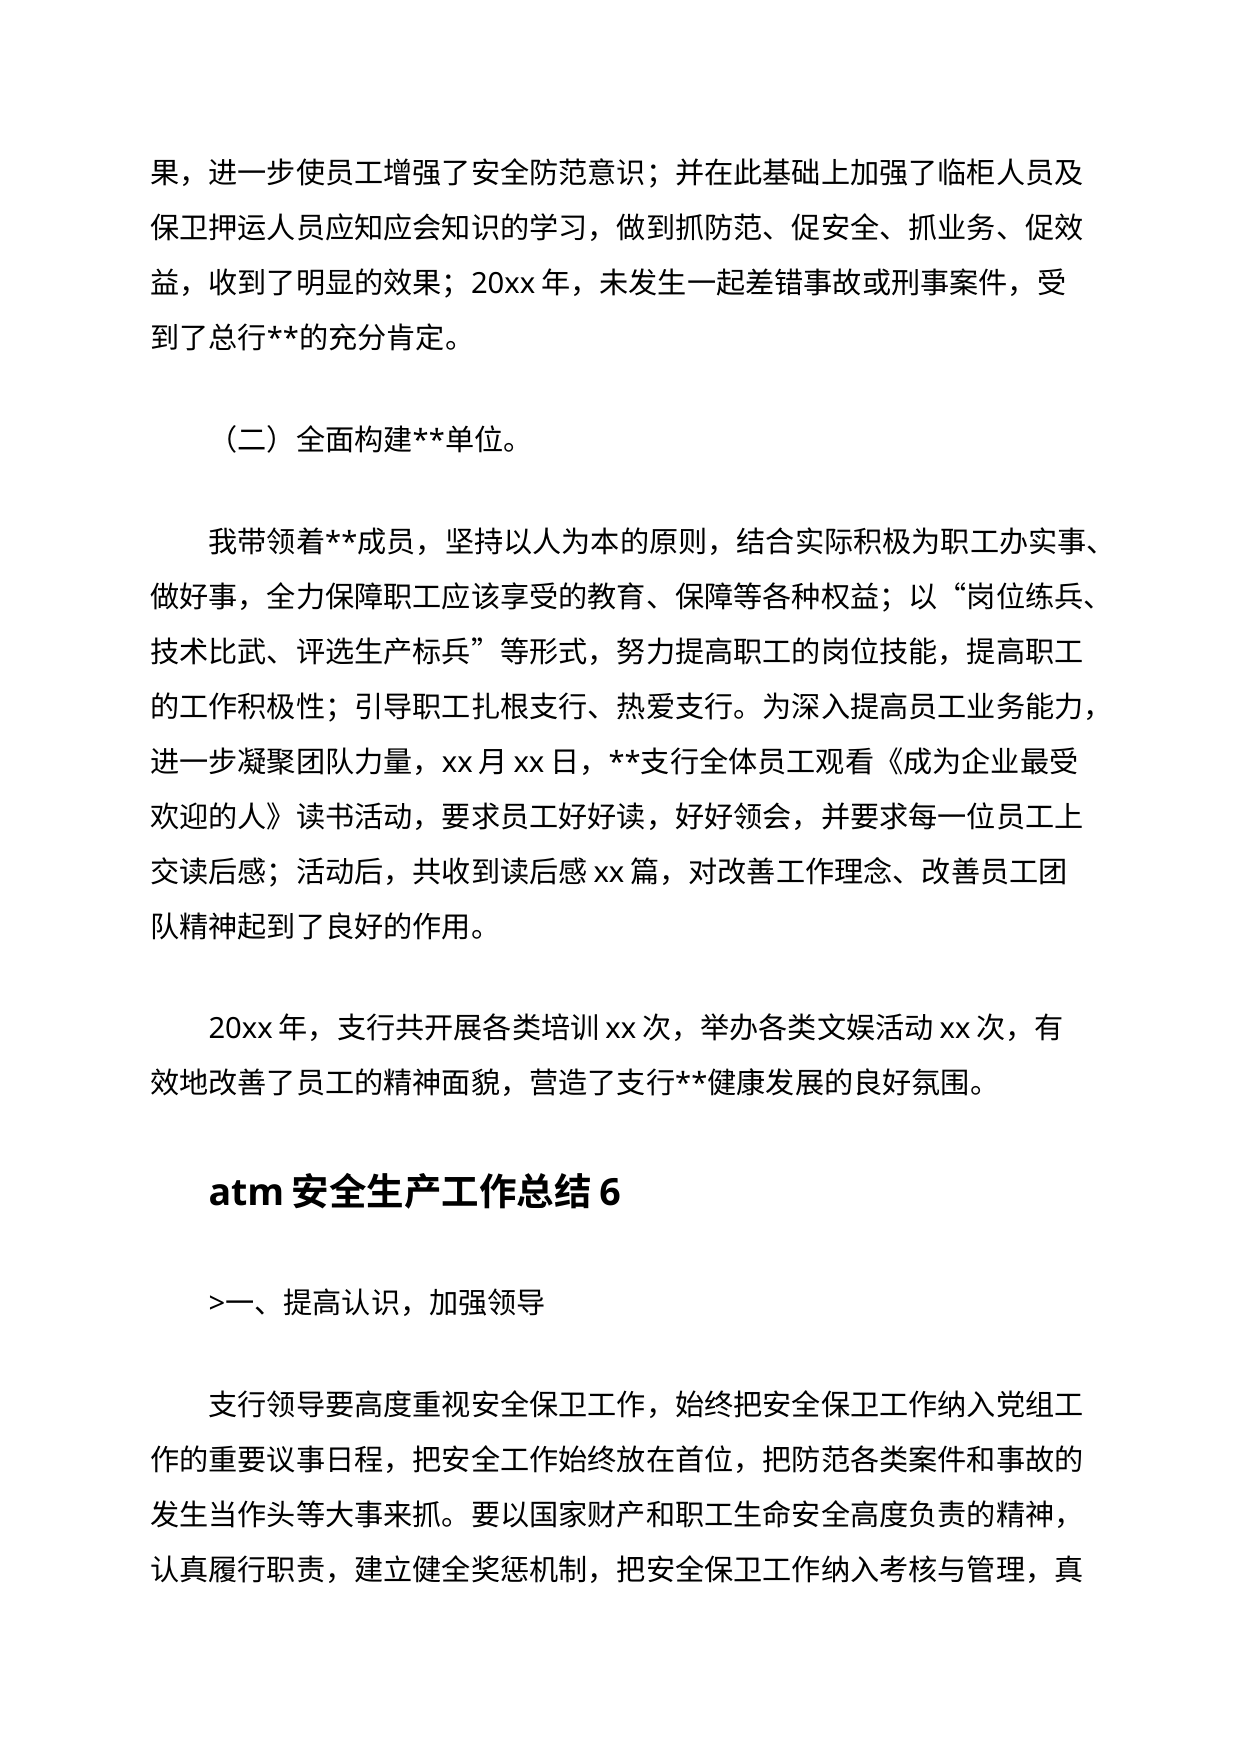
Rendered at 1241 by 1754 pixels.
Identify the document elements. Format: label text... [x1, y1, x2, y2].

text 我带领着**成员，坚持以人为本的原则，结合实际积极为职工办实事、做好事，全力保障职工应该享受的教育、保障等各种权益；以“岗位练兵、技术比武、评选生产标兵”等形式，努力提高职工的岗位技能，提高职工的工作积极性；引导职工扎根支行、热爱支行。为深入提高员工业务能力，进一步凝聚团队力量，xx月xx日，**支行全体员工观看《成为企业最受欢迎的人》读书活动，要求员工好好读，好好领会，并要求每一位员工上交读后感；活动后，共收到读后感xx篇，对改善工作理念、改善员工团队精神起到了良好的作用。 [150, 519, 1090, 946]
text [150, 1382, 1090, 1589]
text 20xx年，支行共开展各类培训xx次，举办各类文娱活动xx次，有效地改善了员工的精神面貌，营造了支行**健康发展的良好氛围。 [150, 1005, 1090, 1102]
text （二）全面构建**单位。 [150, 417, 1090, 459]
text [150, 150, 1090, 357]
text >一、提高认识，加强领导 [150, 1280, 1090, 1322]
text atm安全生产工作总结6 [150, 1162, 1090, 1217]
